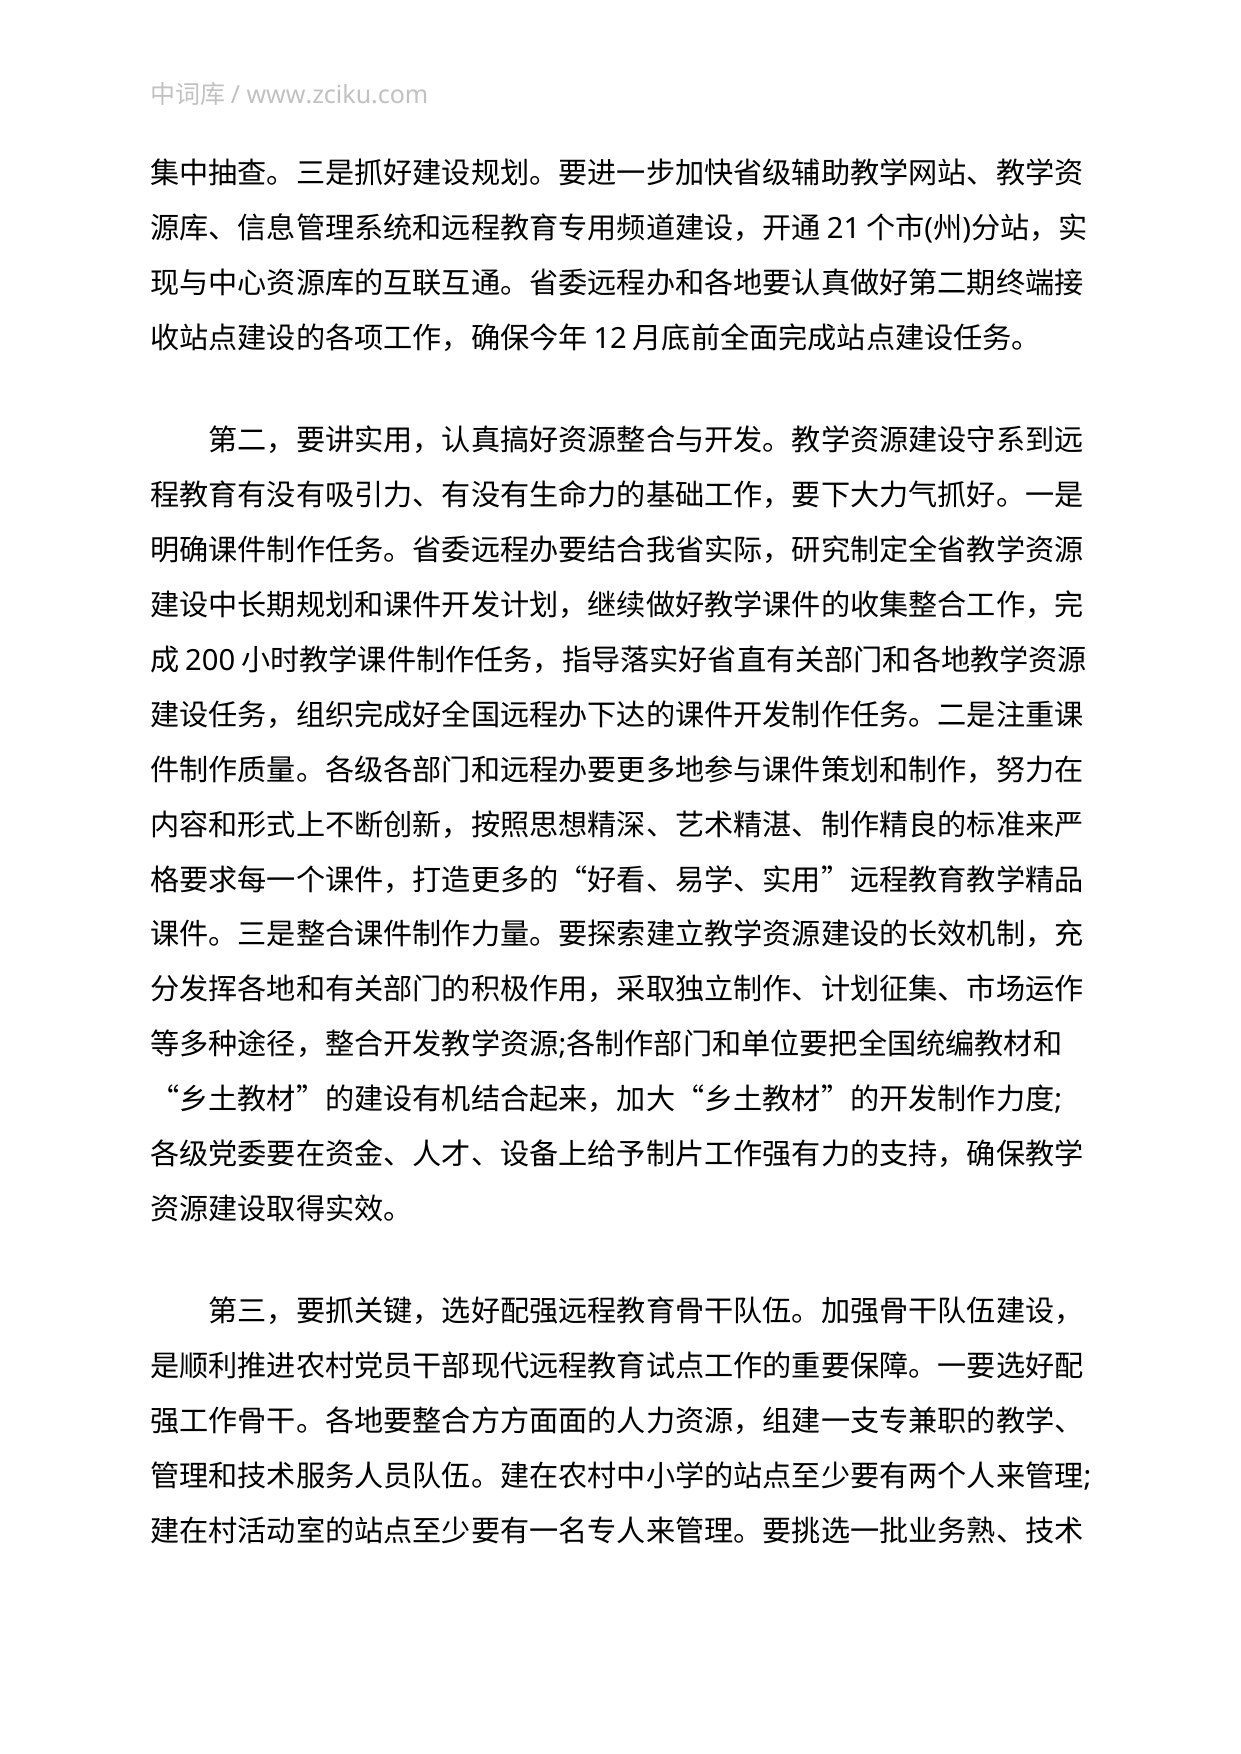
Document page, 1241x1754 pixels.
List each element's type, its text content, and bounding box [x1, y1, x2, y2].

text 第二，要讲实用，认真搞好资源整合与开发。教学资源建设守系到远程教育有没有吸引力、有没有生命力的基础工作，要下大力气抓好。一是明确课件制作任务。省委远程办要结合我省实际，研究制定全省教学资源建设中长期规划和课件开发计划，继续做好教学课件的收集整合工作，完成200小时教学课件制作任务，指导落实好省直有关部门和各地教学资源建设任务，组织完成好全国远程办下达的课件开发制作任务。二是注重课件制作质量。各级各部门和远程办要更多地参与课件策划和制作，努力在内容和形式上不断创新，按照思想精深、艺术精湛、制作精良的标准来严格要求每一个课件，打造更多的“好看、易学、实用”远程教育教学精品课件。三是整合课件制作力量。要探索建立教学资源建设的长效机制，充分发挥各地和有关部门的积极作用，采取独立制作、计划征集、市场运作等多种途径，整合开发教学资源;各制作部门和单位要把全国统编教材和“乡土教材”的建设有机结合起来，加大“乡土教材”的开发制作力度;各级党委要在资金、人才、设备上给予制片工作强有力的支持，确保教学资源建设取得实效。 [150, 417, 1090, 1228]
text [150, 150, 1090, 357]
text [150, 1287, 1090, 1549]
